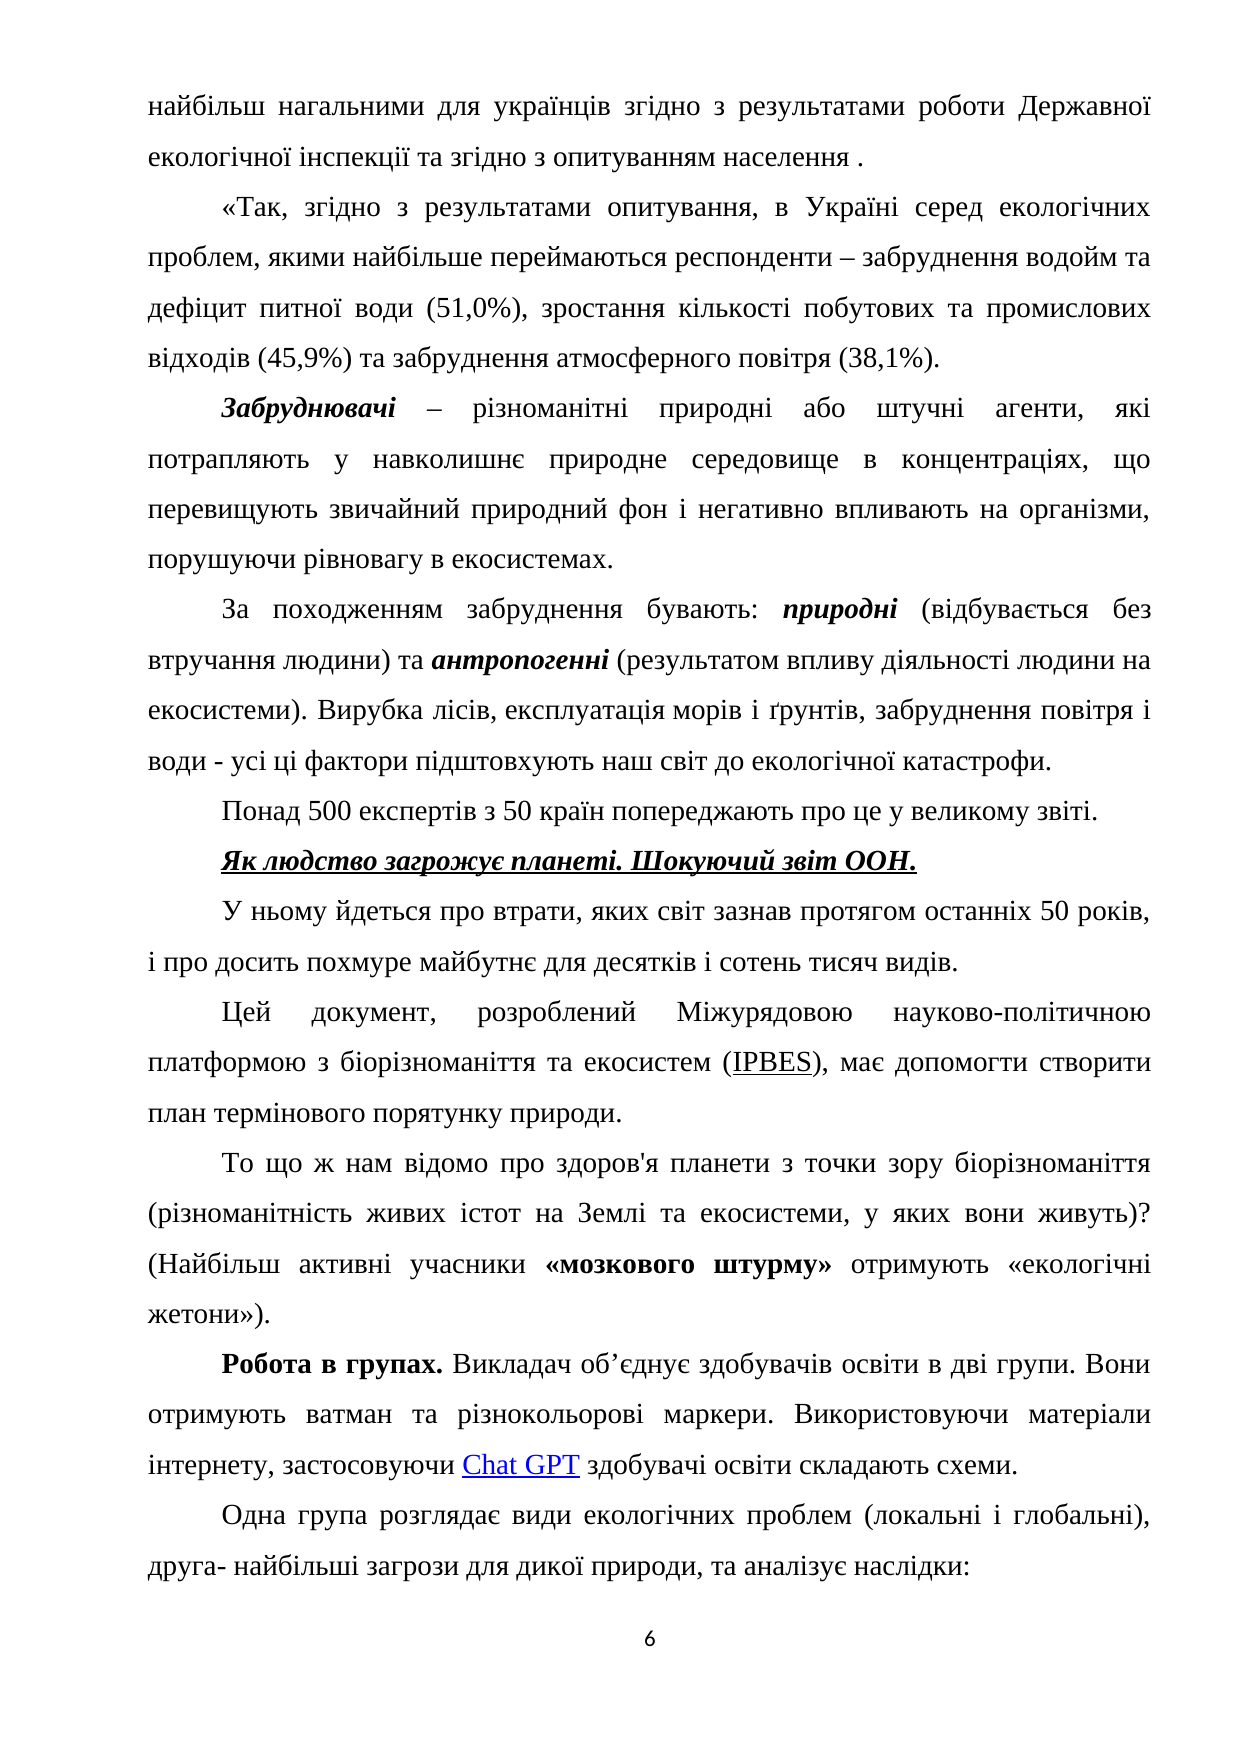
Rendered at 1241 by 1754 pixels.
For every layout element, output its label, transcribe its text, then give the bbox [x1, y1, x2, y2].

text У ньому йдеться про втрати, яких світ зазнав протягом останніх 50 років, і про досить похмуре майбутнє для десятків і сотень тисяч видів. [148, 893, 1152, 977]
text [148, 88, 1152, 172]
text Забруднювачі – різноманітні природні або штучні агенти, які потрапляють у навколишнє природне середовище в концентраціях, що перевищують звичайний природний фон і негативно впливають на організми, порушуючи рівновагу в екосистемах. [148, 390, 1152, 575]
text «Так, згідно з результатами опитування, в Україні серед екологічних проблем, якими найбільше переймаються респонденти – забруднення водойм та дефіцит питної води (51,0%), зростання кількості побутових та промислових відходів (45,9%) та забруднення атмосферного повітря (38,1%). [148, 189, 1152, 374]
text Робота в групах. Викладач об’єднує здобувачів освіти в дві групи. Вони отримують ватман та різнокольорові маркери. Використовуючи матеріали інтернету, застосовуючи Chat GPT здобувачі освіти складають схеми. [148, 1346, 1152, 1481]
text Понад 500 експертів з 50 країн попереджають про це у великому звіті. [148, 793, 1152, 826]
text То що ж нам відомо про здоров'я планети з точки зору біорізноманіття (різноманітність живих істот на Землі та екосистеми, у яких вони живуть)? (Найбільш активні учасники «мозкового штурму» отримують «екологічні жетони»). [148, 1145, 1152, 1329]
text Цей документ, розроблений Міжурядовою науково-політичною платформою з біорізноманіття та екосистем (IPBES), має допомогти створити план термінового порятунку природи. [148, 994, 1152, 1128]
text Одна група розглядає види екологічних проблем (локальні і глобальні), друга- найбільші загрози для дикої природи, та аналізує наслідки: [148, 1497, 1152, 1581]
text За походженням забруднення бувають: природні (відбувається без втручання людини) та антропогенні (результатом впливу діяльності людини на екосистеми). Вирубка лісів, експлуатація морів і ґрунтів, забруднення повітря і води - усі ці фактори підштовхують наш світ до екологічної катастрофи. [148, 592, 1152, 776]
text Як людство загрожує планеті. Шокуючий звіт ООН. [148, 843, 1152, 877]
